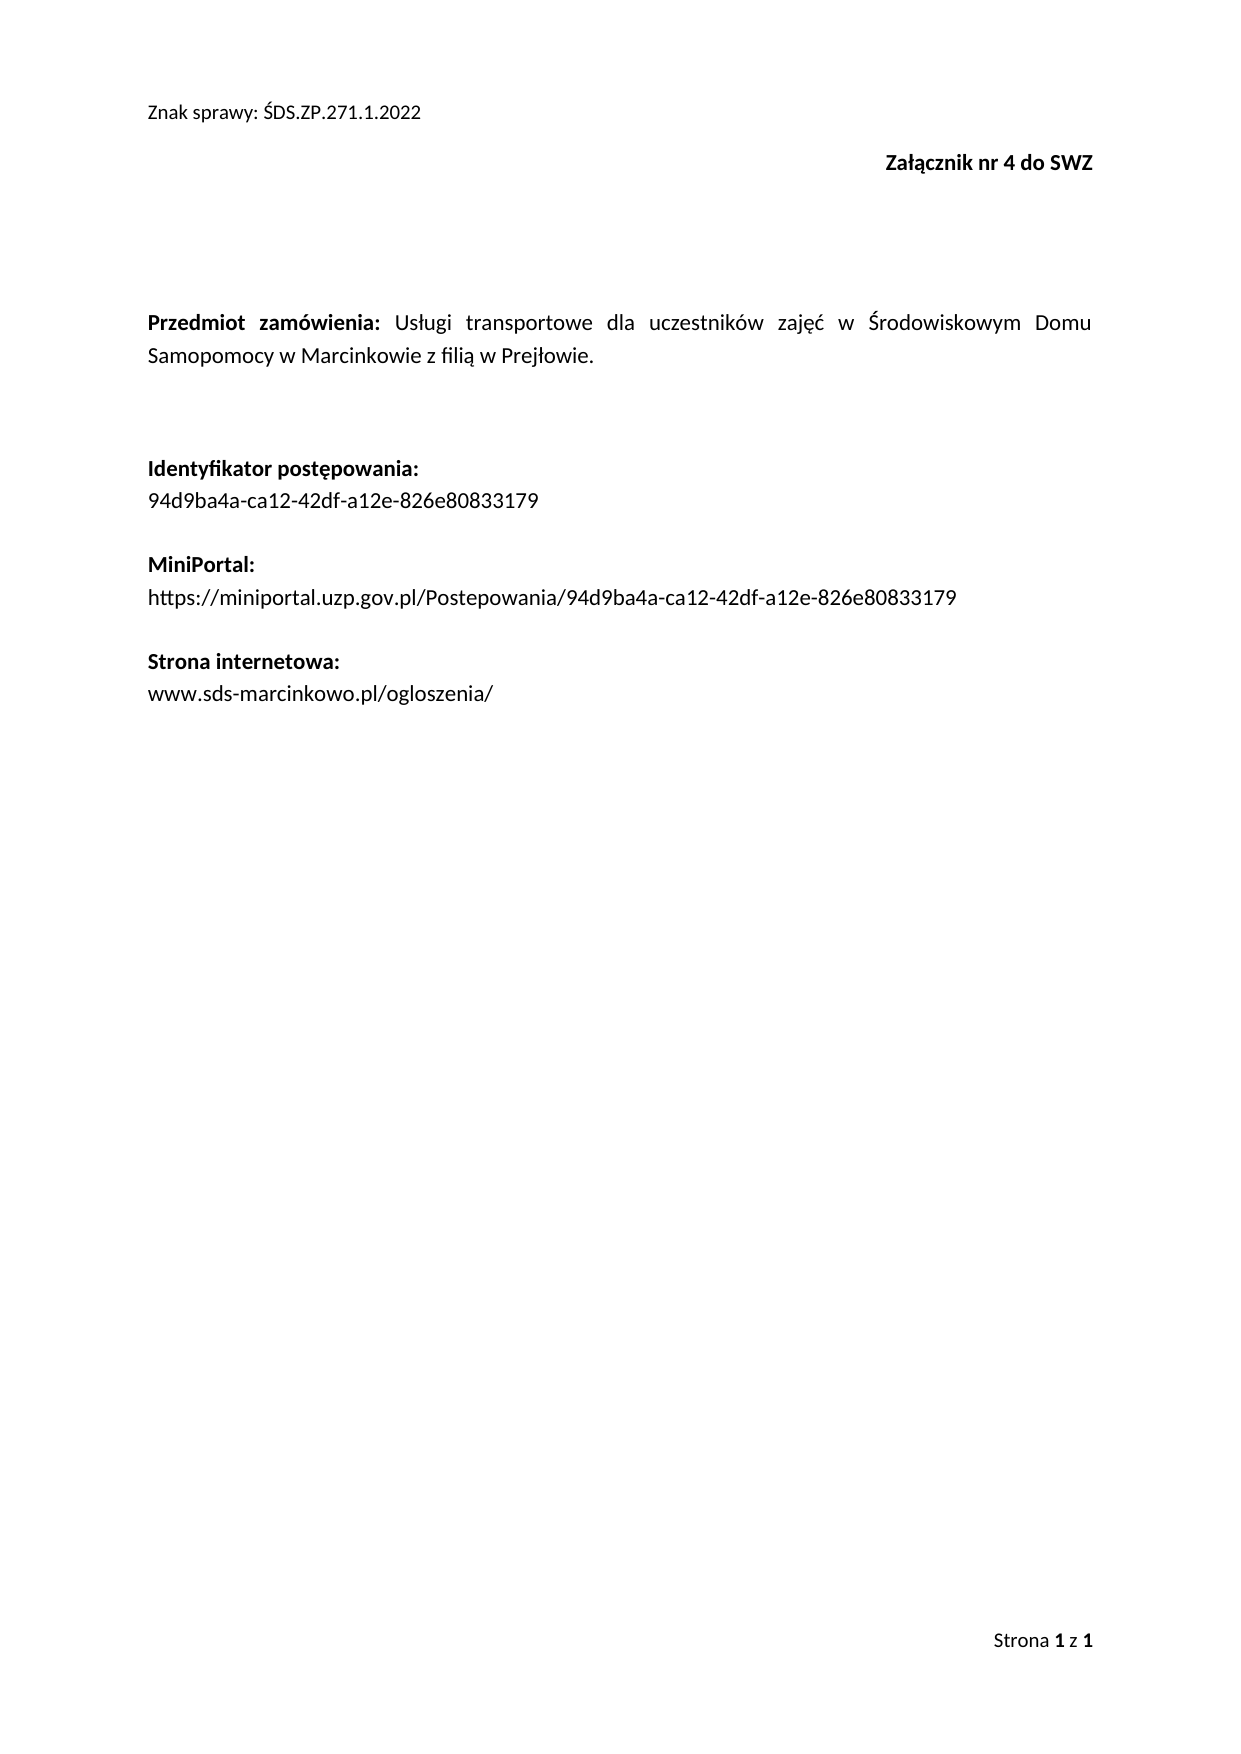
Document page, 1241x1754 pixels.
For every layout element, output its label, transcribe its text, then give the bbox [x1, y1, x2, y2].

text Przedmiot zamówienia: Usługi transportowe dla uczestników zajęć w Środowiskowym Domu Samopomocy w Marcinkowie z filią w Prejłowie. [148, 308, 1093, 369]
text Załącznik nr 4 do SWZ [118, 148, 1093, 176]
text Strona internetowa: [148, 647, 1093, 675]
text www.sds-marcinkowo.pl/ogloszenia/ [148, 679, 1093, 707]
text MiniPortal: [148, 551, 1093, 578]
text 94d9ba4a-ca12-42df-a12e-826e80833179 [148, 486, 1093, 514]
text https://miniportal.uzp.gov.pl/Postepowania/94d9ba4a-ca12-42df-a12e-826e80833179 [148, 583, 1093, 611]
text Identyfikator postępowania: [148, 454, 1093, 482]
